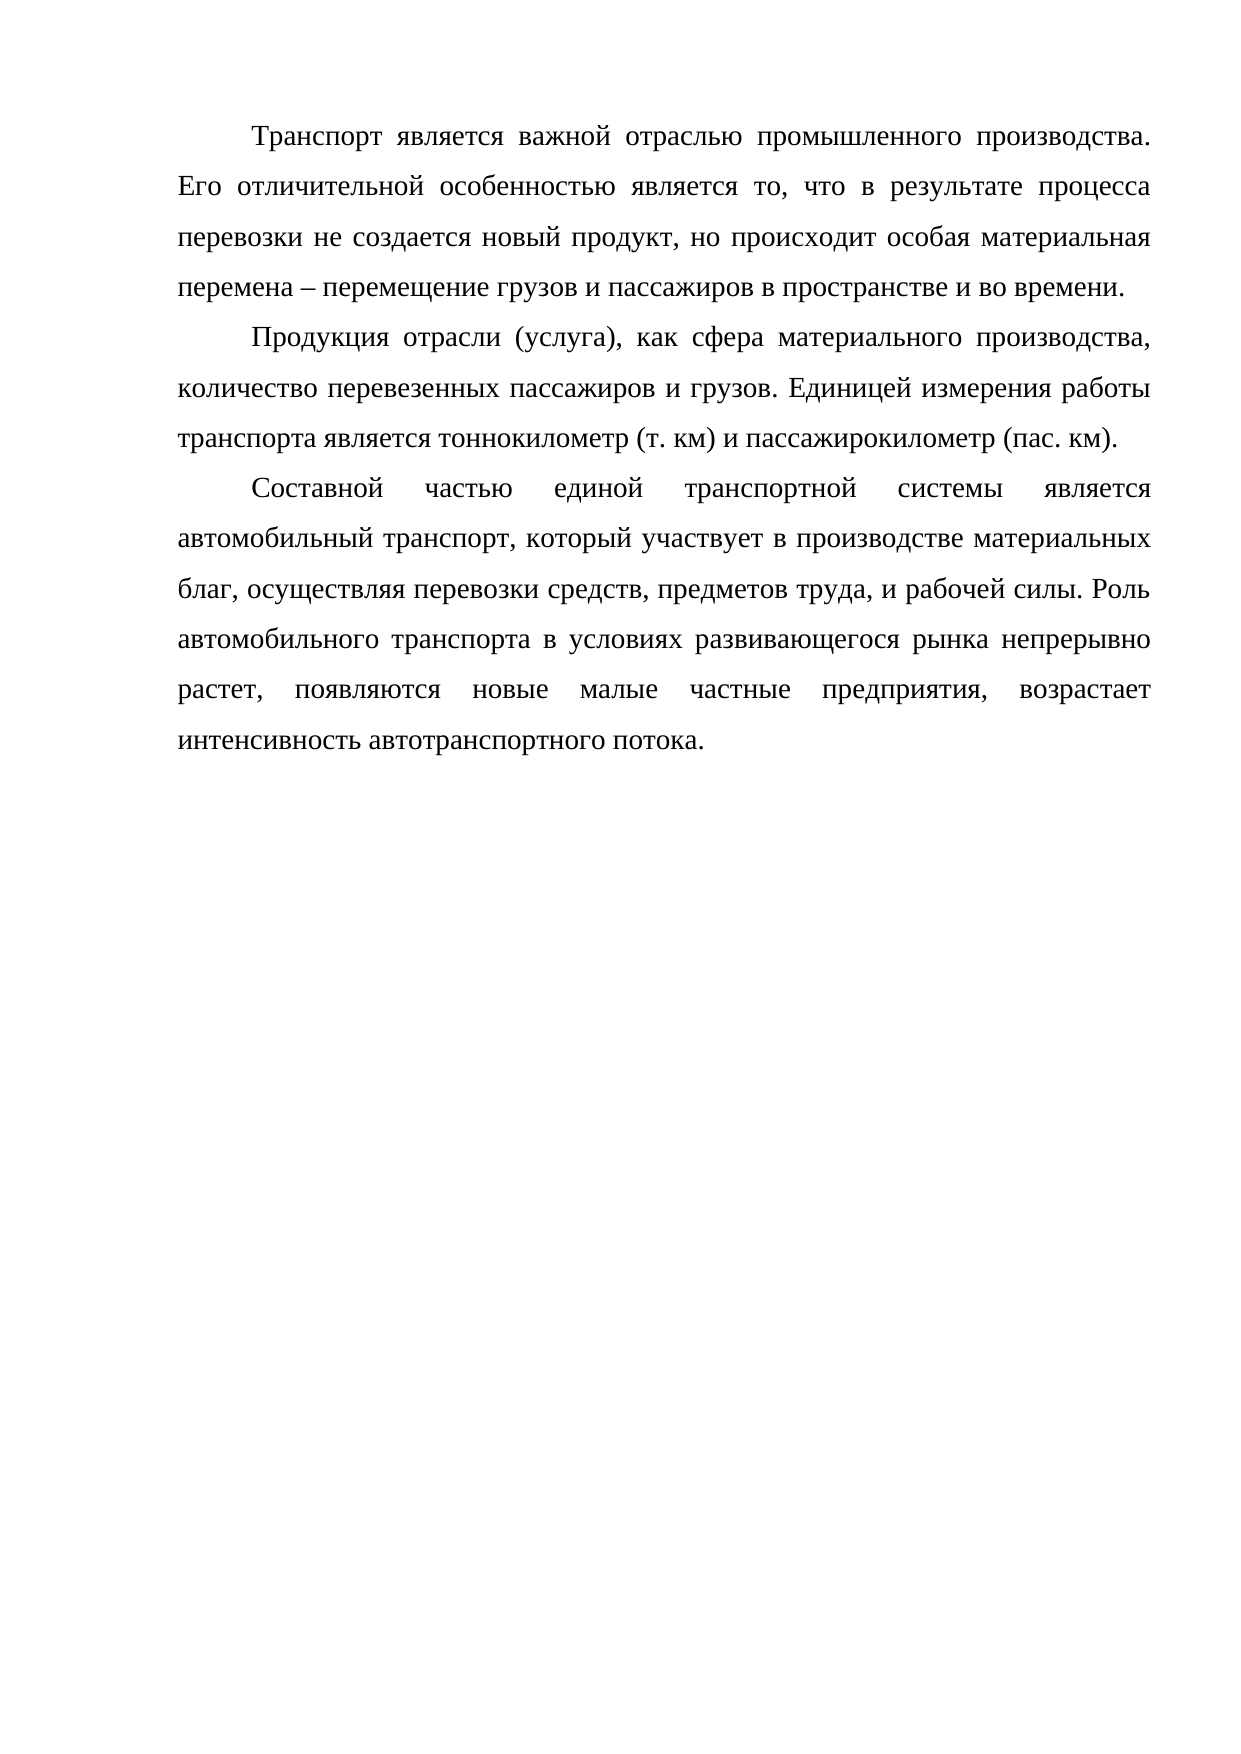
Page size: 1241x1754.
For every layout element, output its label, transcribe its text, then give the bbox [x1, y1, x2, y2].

text Продукция отрасли (услуга), как сфера материального производства, количество перевезенных пассажиров и грузов. Единицей измерения работы транспорта является тоннокилометр (т. км) и пассажирокилометр (пас. км). [177, 319, 1152, 453]
text Составной частью единой транспортной системы является автомобильный транспорт, который участвует в производстве материальных благ, осуществляя перевозки средств, предметов труда, и рабочей силы. Роль автомобильного транспорта в условиях развивающегося рынка непрерывно растет, появляются новые малые частные предприятия, возрастает интенсивность автотранспортного потока. [177, 470, 1152, 755]
text Транспорт является важной отраслью промышленного производства. Его отличительной особенностью является то, что в результате процесса перевозки не создается новый продукт, но происходит особая материальная перемена – перемещение грузов и пассажиров в пространстве и во времени. [177, 118, 1152, 303]
